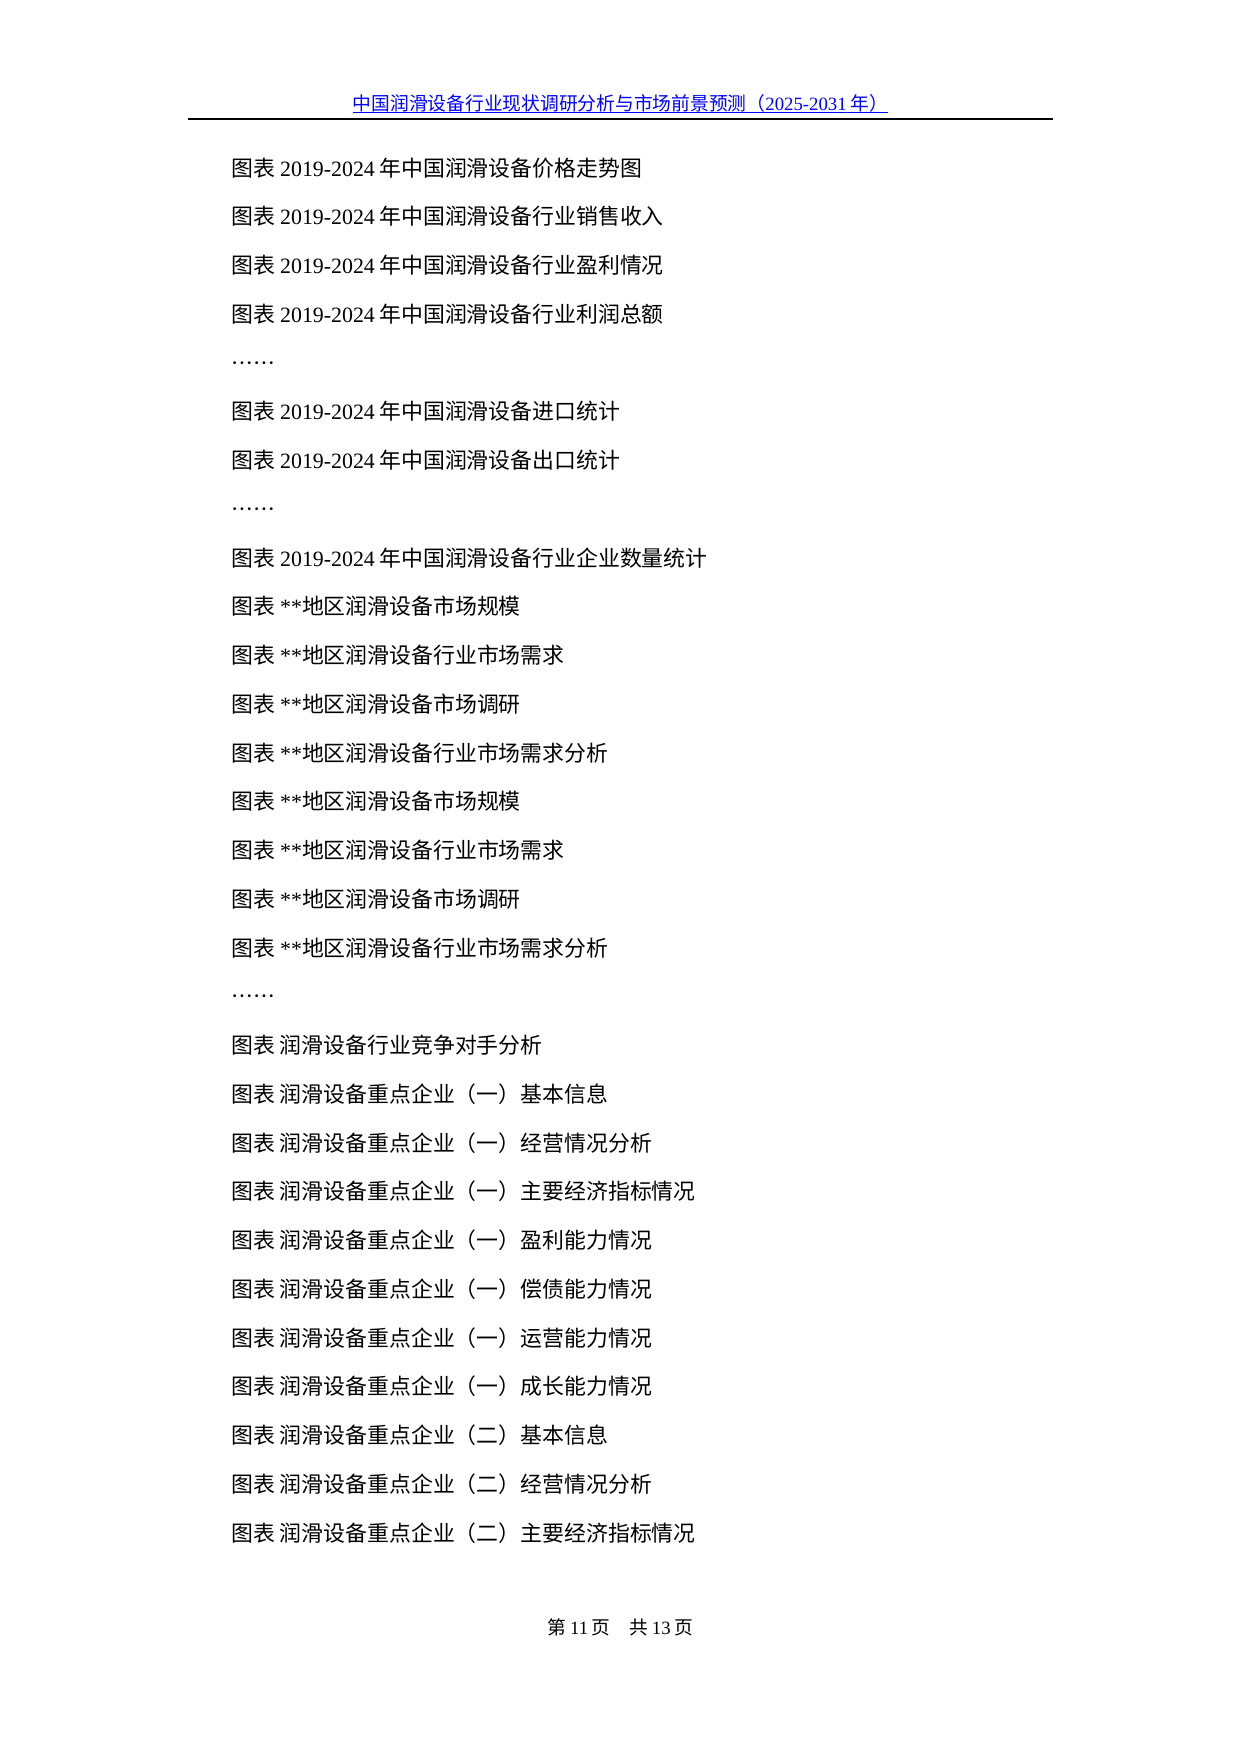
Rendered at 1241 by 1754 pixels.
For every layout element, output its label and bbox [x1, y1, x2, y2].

text [187, 150, 1053, 1548]
